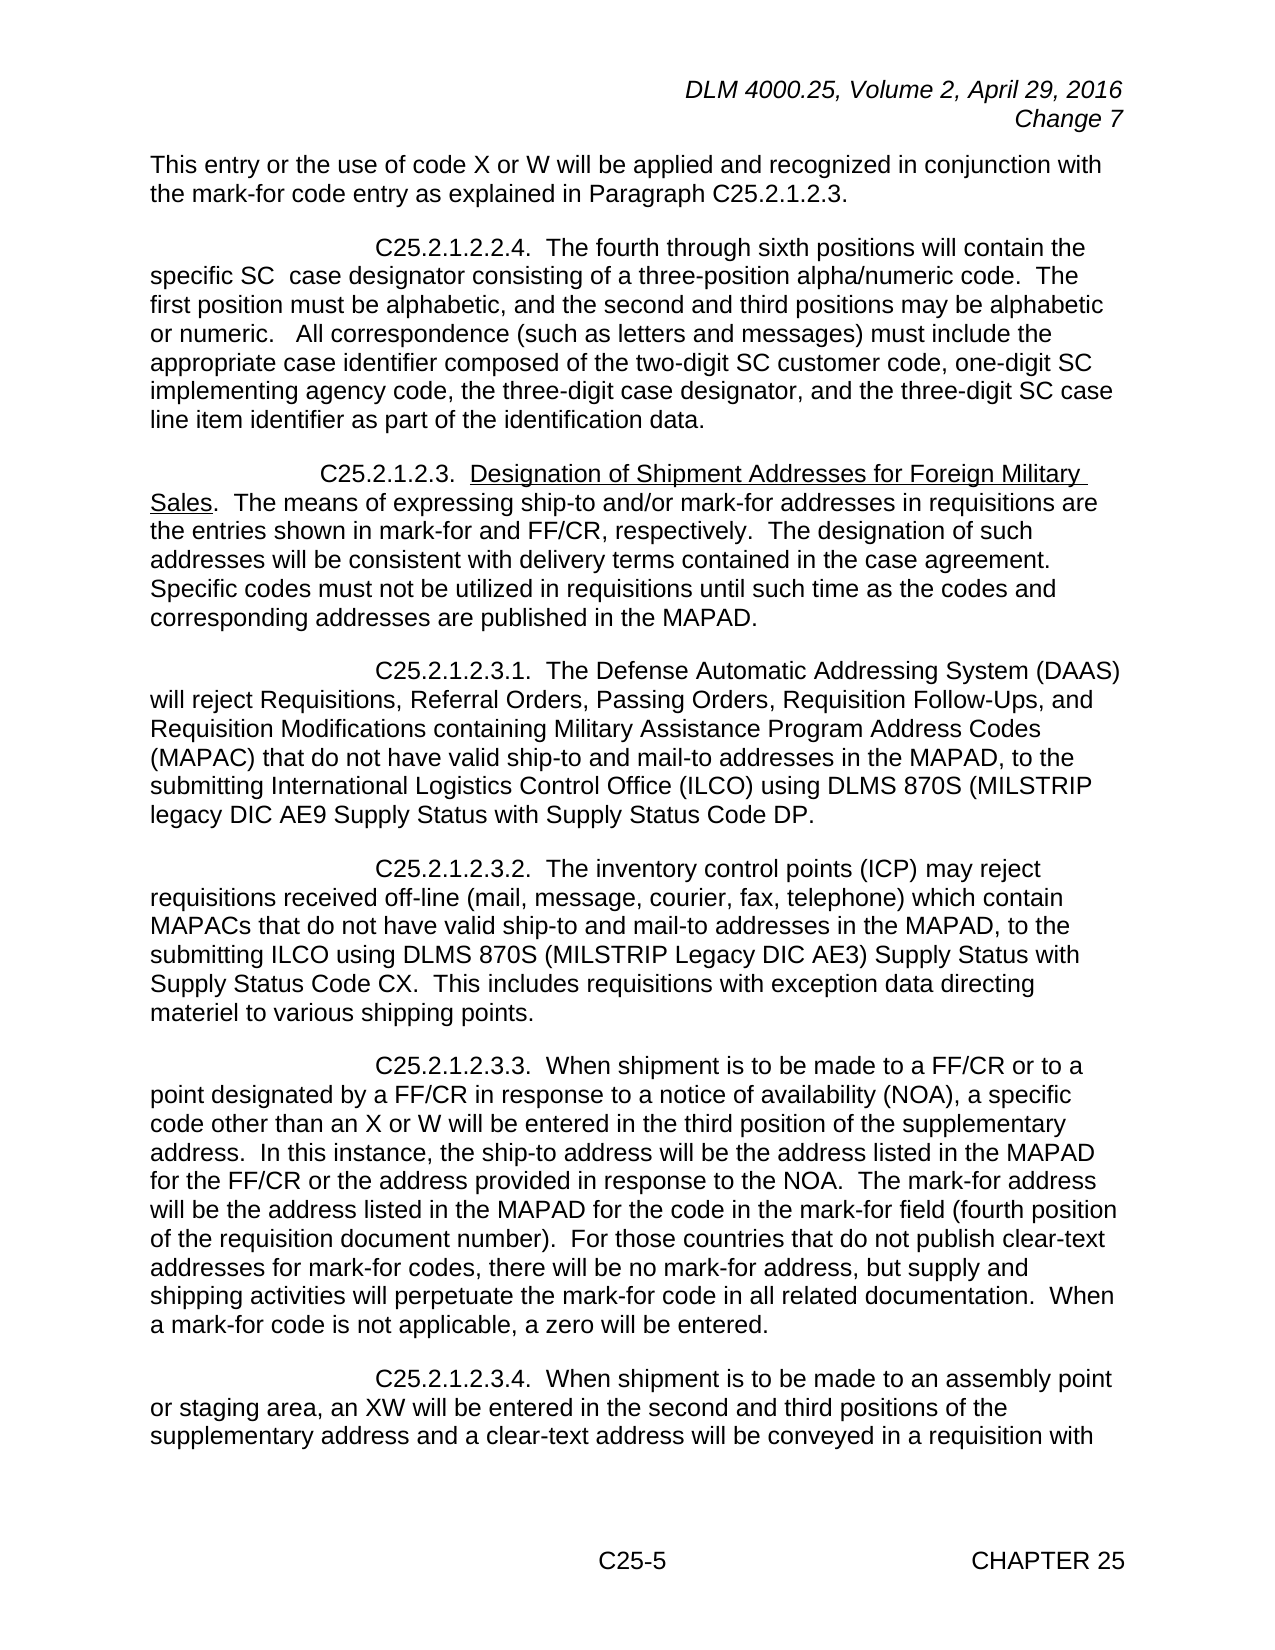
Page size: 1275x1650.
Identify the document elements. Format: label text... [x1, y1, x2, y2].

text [150, 1364, 1125, 1450]
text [150, 150, 1125, 207]
text C25.2.1.2.3. Designation of Shipment Addresses for Foreign Military Sales. The means of expressing ship-to and/or mark-for addresses in requisitions are the entries shown in mark-for and FF/CR, respectively. The designation of such addresses will be consistent with delivery terms contained in the case agreement. Specific codes must not be utilized in requisitions until such time as the codes and corresponding addresses are published in the MAPAD. [150, 459, 1125, 631]
text C25.2.1.2.3.3. When shipment is to be made to a FF/CR or to a point designated by a FF/CR in response to a notice of availability (NOA), a specific code other than an X or W will be entered in the third position of the supplementary address. In this instance, the ship-to address will be the address listed in the MAPAD for the FF/CR or the address provided in response to the NOA. The mark-for address will be the address listed in the MAPAD for the code in the mark-for field (fourth position of the requisition document number). For those countries that do not publish clear-text addresses for mark-for codes, there will be no mark-for address, but supply and shipping activities will perpetuate the mark-for code in all related documentation. When a mark-for code is not applicable, a zero will be entered. [150, 1051, 1125, 1339]
text C25.2.1.2.3.2. The inventory control points (ICP) may reject requisitions received off-line (mail, message, courier, fax, telephone) which contain MAPACs that do not have valid ship-to and mail-to addresses in the MAPAD, to the submitting ILCO using DLMS 870S (MILSTRIP Legacy DIC AE3) Supply Status with Supply Status Code CX. This includes requisitions with exception data directing materiel to various shipping points. [150, 854, 1125, 1026]
text C25.2.1.2.3.1. The Defense Automatic Addressing System (DAAS) will reject Requisitions, Referral Orders, Passing Orders, Requisition Follow-Ups, and Requisition Modifications containing Military Assistance Program Address Codes (MAPAC) that do not have valid ship-to and mail-to addresses in the MAPAD, to the submitting International Logistics Control Office (ILCO) using DLMS 870S (MILSTRIP legacy DIC AE9 Supply Status with Supply Status Code DP. [150, 656, 1125, 829]
text C25.2.1.2.2.4. The fourth through sixth positions will contain the specific SC case designator consisting of a three-position alpha/numeric code. The first position must be alphabetic, and the second and third positions may be alphabetic or numeric. All correspondence (such as letters and messages) must include the appropriate case identifier composed of the two-digit SC customer code, one-digit SC implementing agency code, the three-digit case designator, and the three-digit SC case line item identifier as part of the identification data. [150, 232, 1125, 434]
